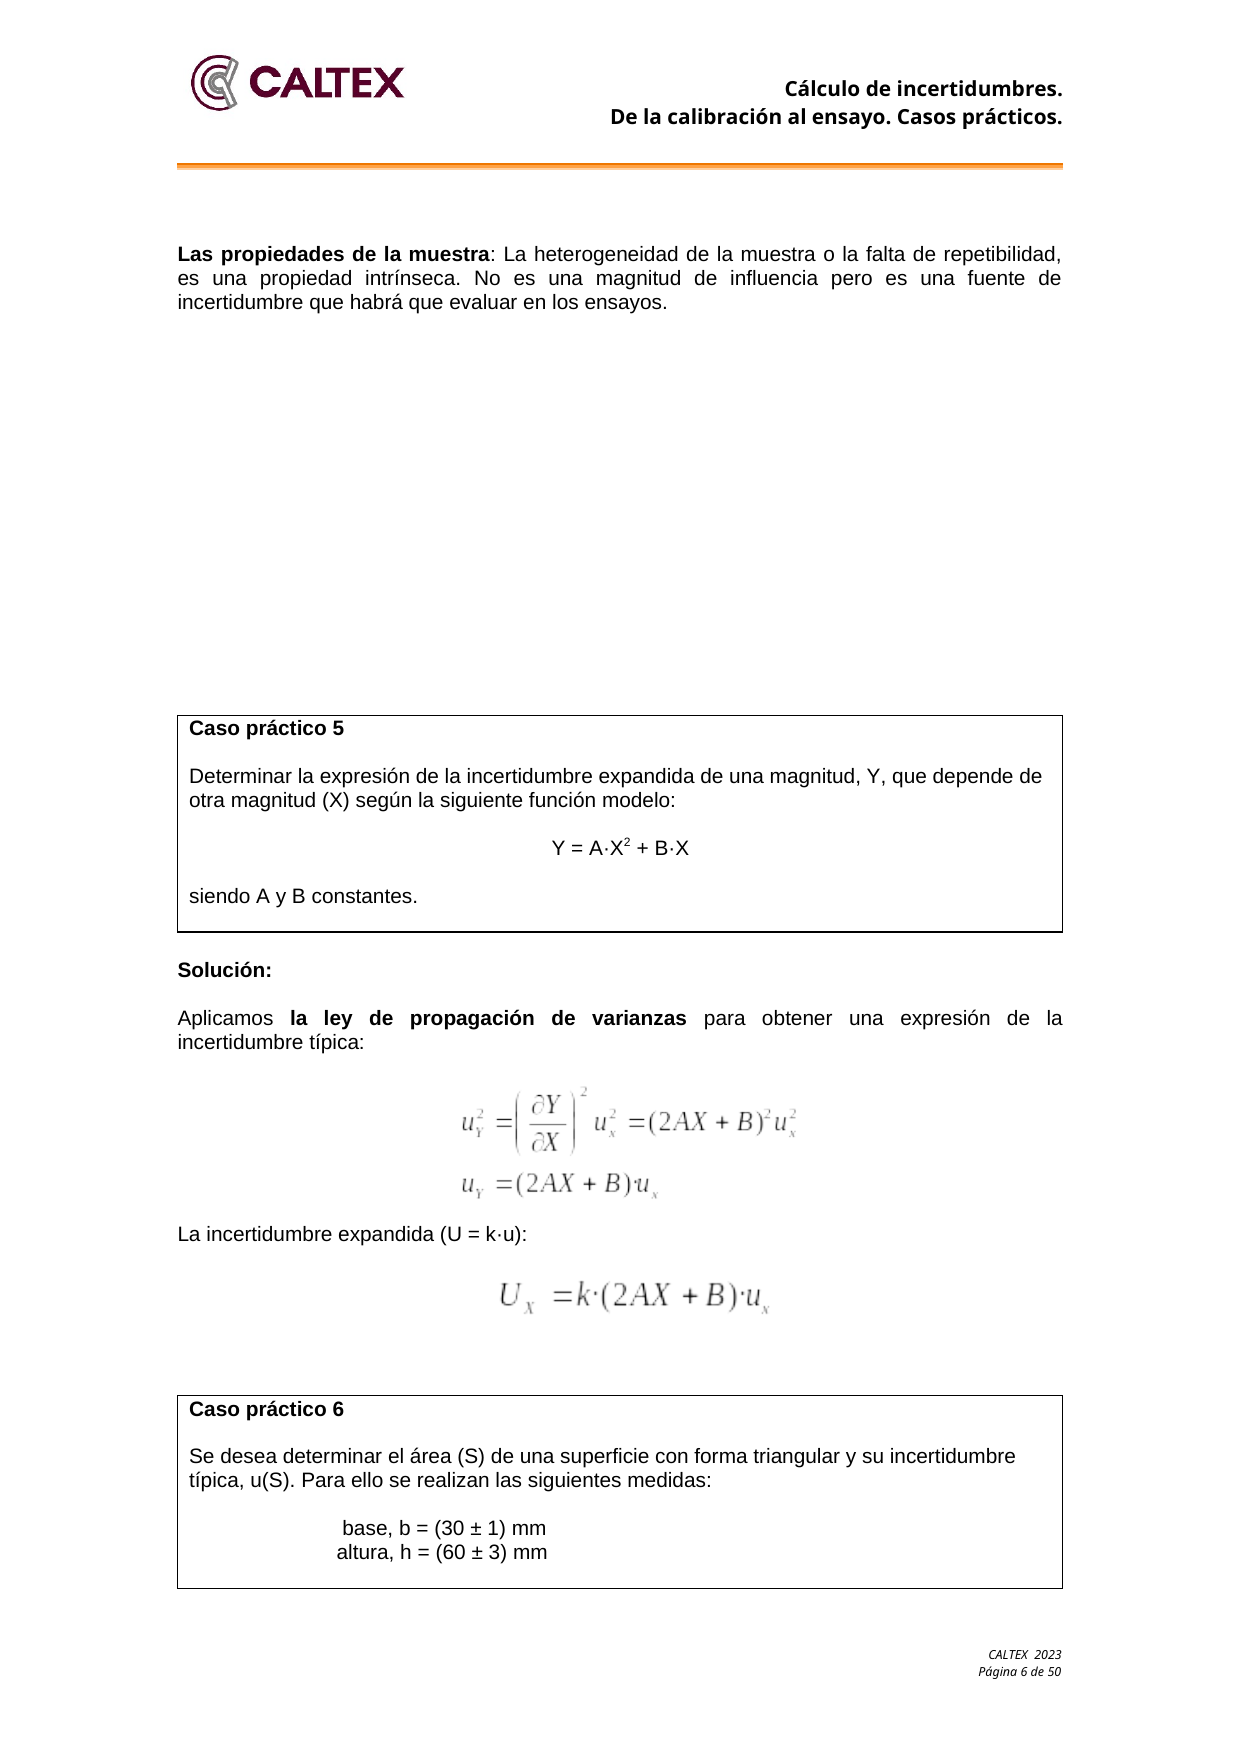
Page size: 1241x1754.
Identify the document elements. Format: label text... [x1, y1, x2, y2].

table_header Caso práctico 5 Determinar la expresión de la incertidumbre expandida de una magnitud, Y, que depende de otra magnitud (X) según la siguiente función modelo: Y = A·X2 + B·X siendo A y B constantes. [178, 716, 1062, 931]
picture [163, 38, 432, 127]
table_header Caso práctico 6 Se desea determinar el área (S) de una superficie con forma triangular y su incertidumbre típica, u(S). Para ello se realizan las siguientes medidas: base, b = (30 ± 1) mm altura, h = (60 ± 3) mm [178, 1396, 1062, 1588]
text Solución: [177, 958, 1063, 982]
text La incertidumbre expandida (U = k·u): [177, 1221, 1063, 1245]
text Aplicamos la ley de propagación de varianzas para obtener una expresión de la incertidumbre típica: [177, 1006, 1063, 1054]
text Las propiedades de la muestra: La heterogeneidad de la muestra o la falta de repetibilidad, es una propiedad intrínseca. No es una magnitud de influencia pero es una fuente de incertidumbre que habrá que evaluar en los ensayos. [177, 242, 1063, 314]
